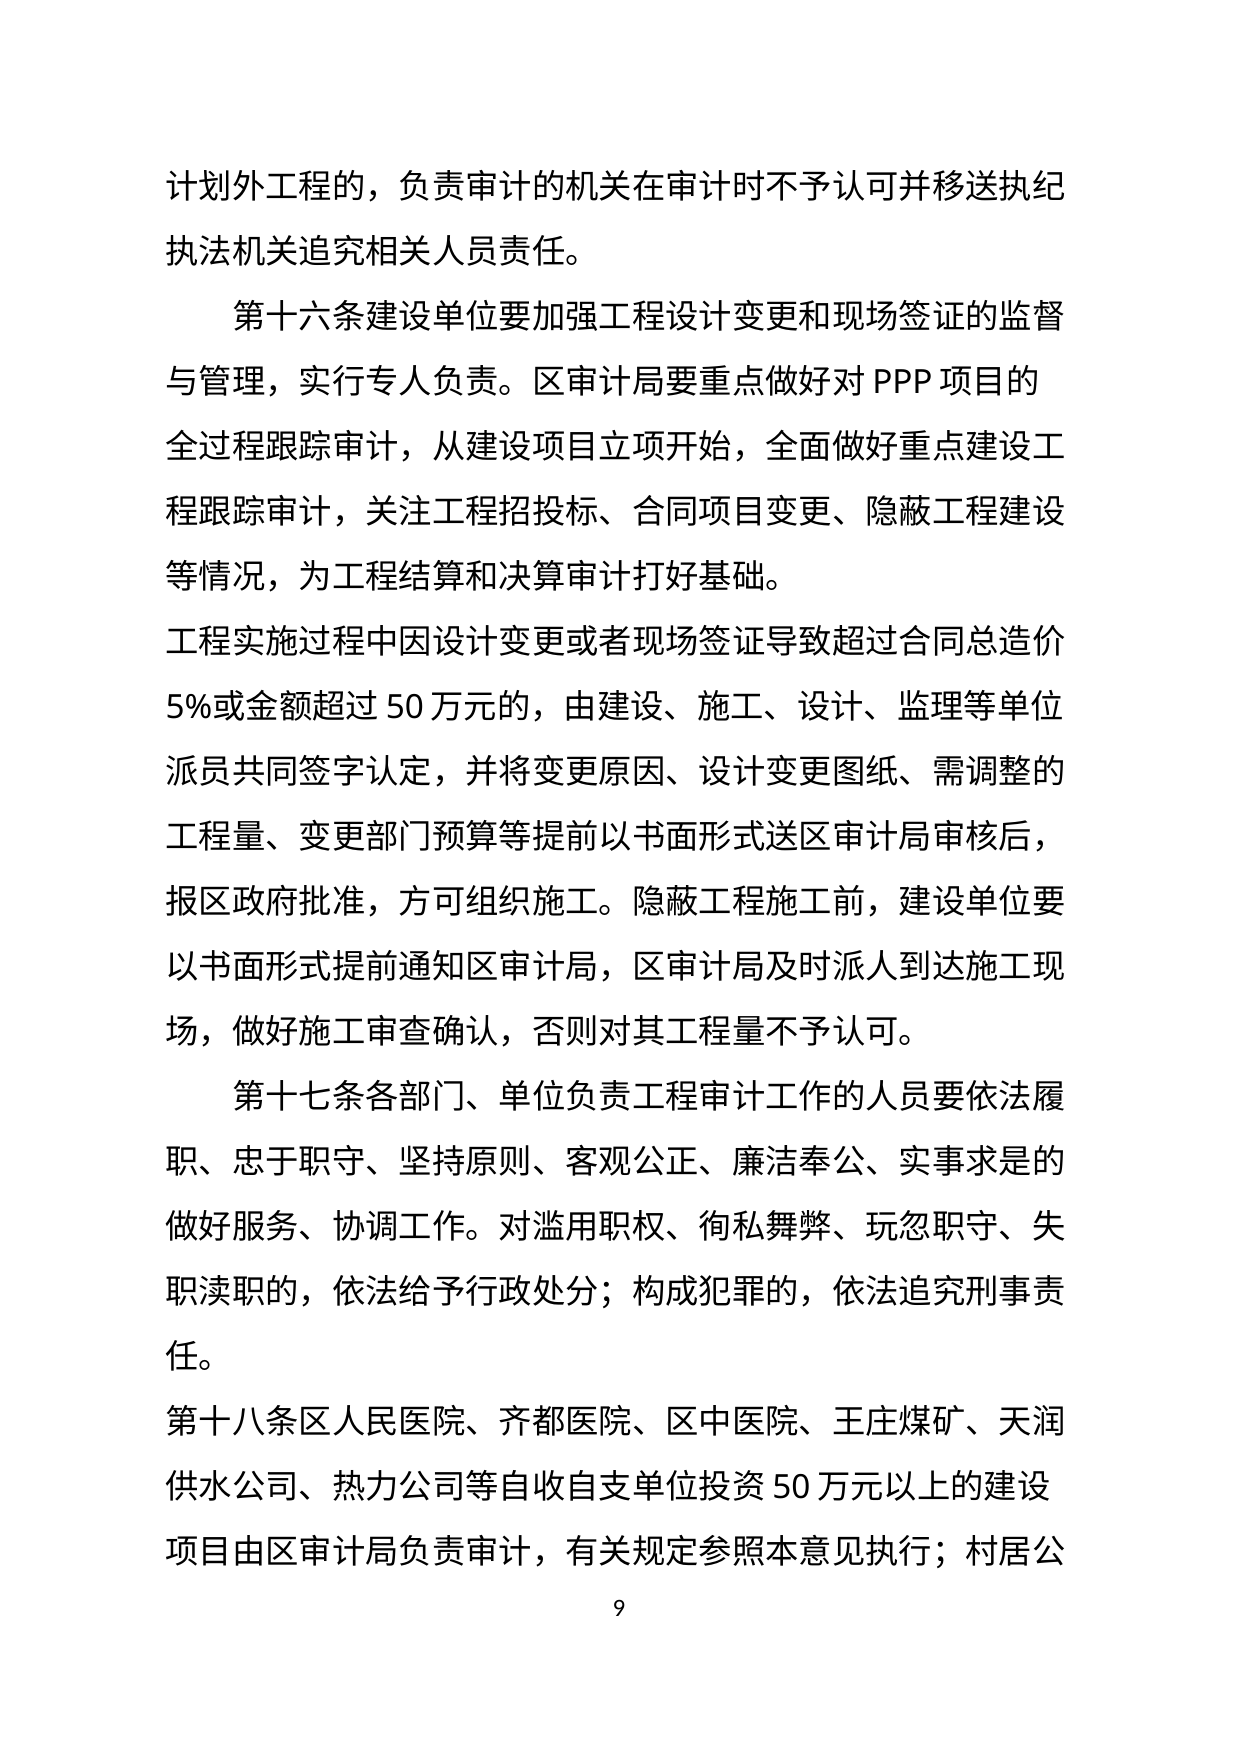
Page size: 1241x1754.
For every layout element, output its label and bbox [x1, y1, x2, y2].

text [165, 152, 1072, 1582]
